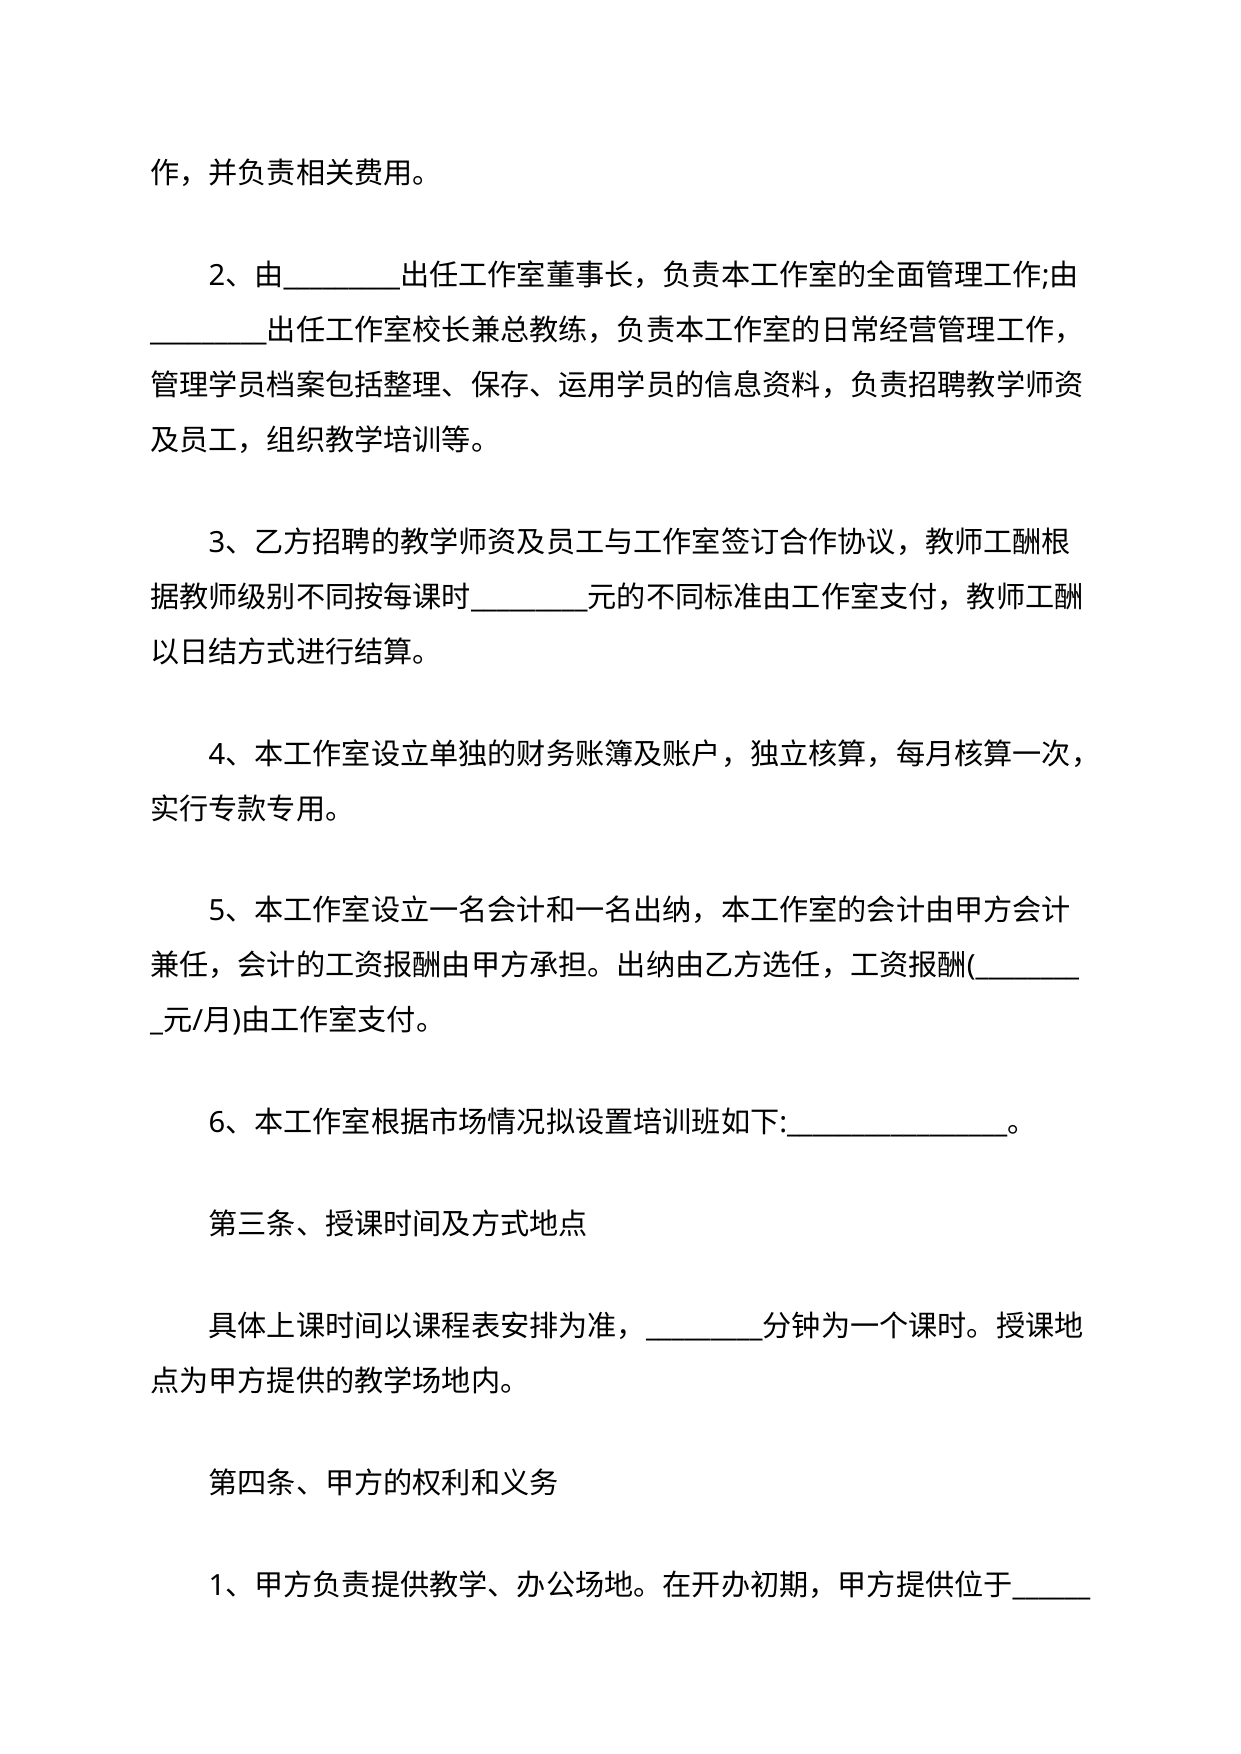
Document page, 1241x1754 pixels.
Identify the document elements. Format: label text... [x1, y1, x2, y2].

text 具体上课时间以课程表安排为准，_________分钟为一个课时。授课地点为甲方提供的教学场地内。 [150, 1303, 1090, 1400]
text 第三条、授课时间及方式地点 [150, 1201, 1090, 1243]
text 4、本工作室设立单独的财务账簿及账户，独立核算，每月核算一次，实行专款专用。 [150, 730, 1090, 827]
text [150, 150, 1090, 192]
text 3、乙方招聘的教学师资及员工与工作室签订合作协议，教师工酬根据教师级别不同按每课时_________元的不同标准由工作室支付，教师工酬以日结方式进行结算。 [150, 518, 1090, 671]
text 第四条、甲方的权利和义务 [150, 1459, 1090, 1502]
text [150, 1561, 1090, 1604]
text 6、本工作室根据市场情况拟设置培训班如下:_________________。 [150, 1099, 1090, 1141]
text 5、本工作室设立一名会计和一名出纳，本工作室的会计由甲方会计兼任，会计的工资报酬由甲方承担。出纳由乙方选任，工资报酬(_________元/月)由工作室支付。 [150, 887, 1090, 1039]
text 2、由_________出任工作室董事长，负责本工作室的全面管理工作;由_________出任工作室校长兼总教练，负责本工作室的日常经营管理工作，管理学员档案包括整理、保存、运用学员的信息资料，负责招聘教学师资及员工，组织教学培训等。 [150, 252, 1090, 459]
